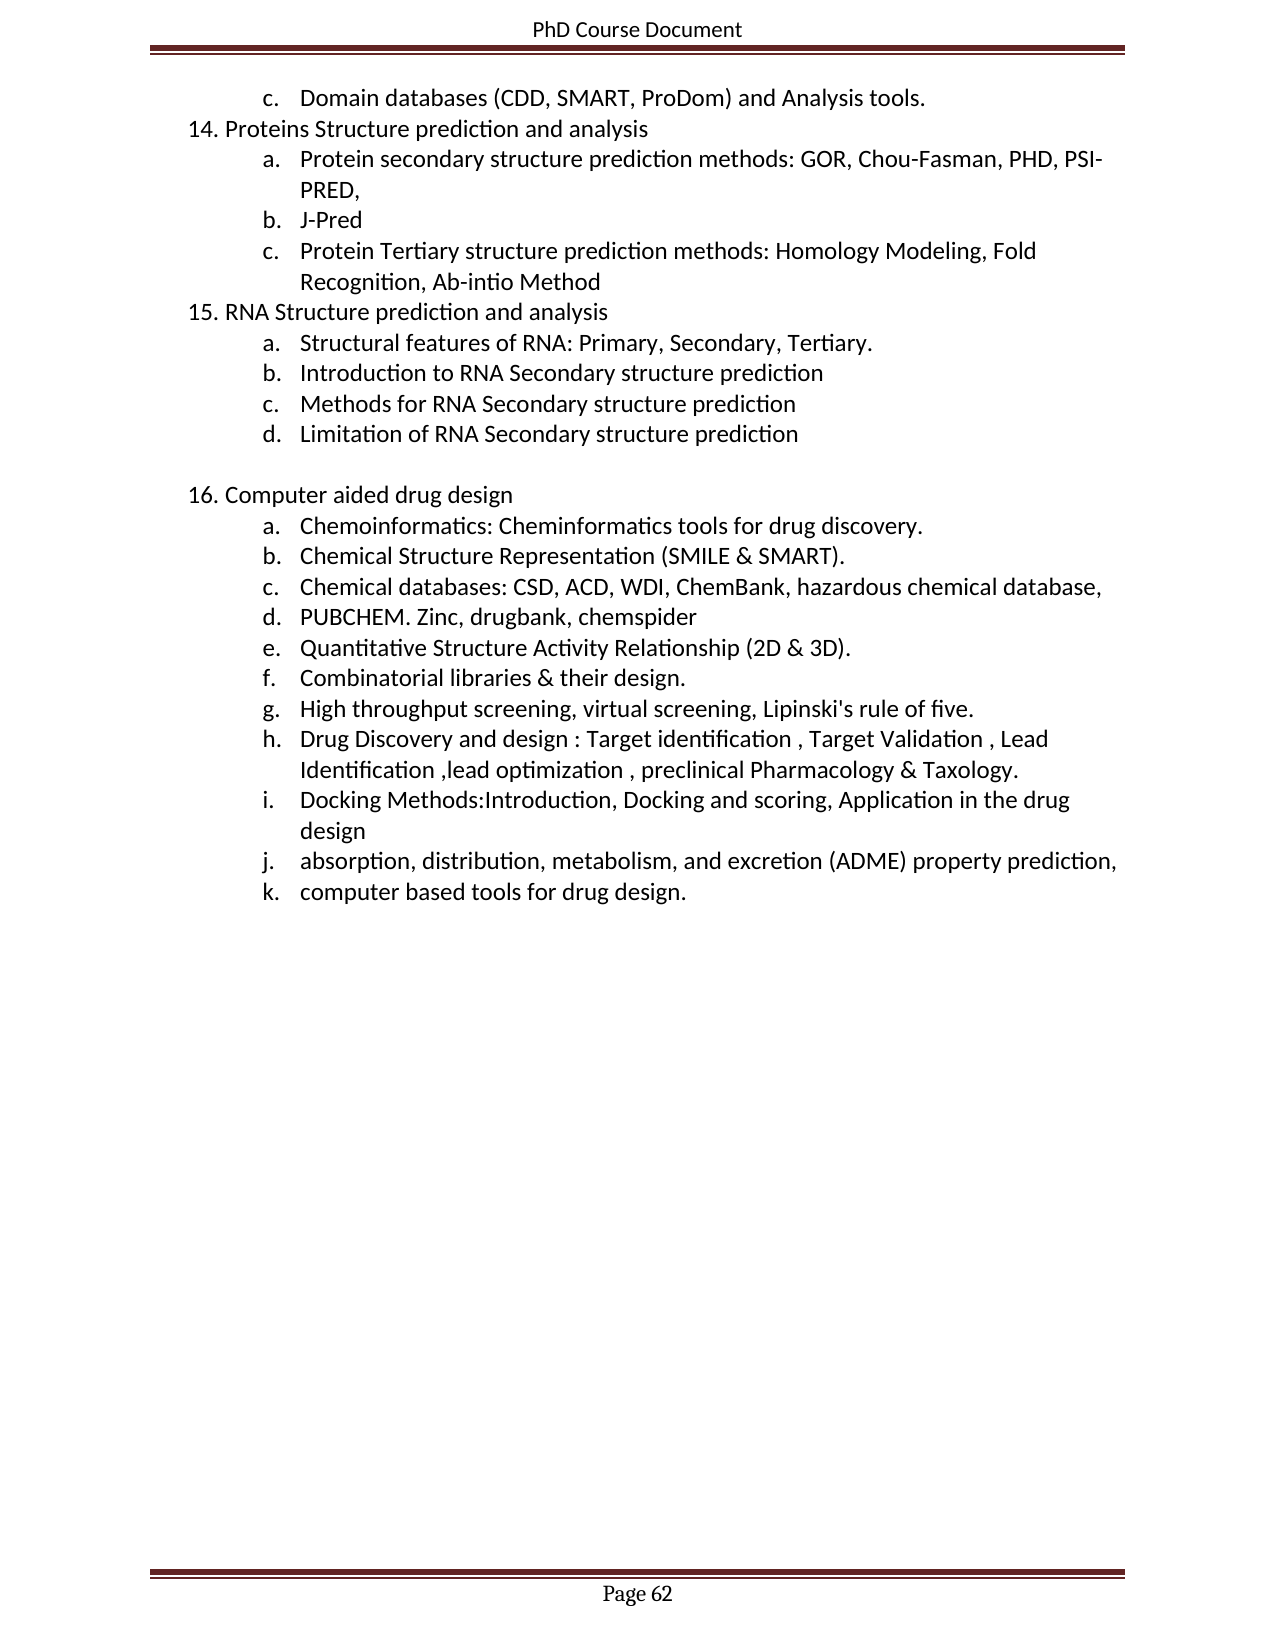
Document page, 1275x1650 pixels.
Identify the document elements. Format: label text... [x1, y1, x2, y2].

list Introduction to RNA Secondary structure prediction [262, 357, 1125, 388]
list Chemical Structure Representation (SMILE & SMART). [262, 540, 1125, 571]
list Computer aided drug design [187, 479, 1125, 510]
list Protein secondary structure prediction methods: GOR, Chou-Fasman, PHD, PSI- PRED, [262, 143, 1125, 204]
list Chemical databases: CSD, ACD, WDI, ChemBank, hazardous chemical database, [262, 571, 1125, 601]
list Drug Discovery and design : Target identification , Target Validation , Lead Identification ,lead optimization , preclinical Pharmacology & Taxology. [262, 723, 1125, 784]
list Docking Methods:Introduction, Docking and scoring, Application in the drug design [262, 784, 1125, 846]
list Quantitative Structure Activity Relationship (2D & 3D). [262, 632, 1125, 662]
list Proteins Structure prediction and analysis [187, 113, 1125, 143]
list Domain databases (CDD, SMART, ProDom) and Analysis tools. [262, 82, 1125, 113]
list PUBCHEM. Zinc, drugbank, chemspider [262, 601, 1125, 632]
list Limitation of RNA Secondary structure prediction [262, 418, 1125, 449]
list Combinatorial libraries & their design. [262, 662, 1125, 693]
list Methods for RNA Secondary structure prediction [262, 388, 1125, 418]
list High throughput screening, virtual screening, Lipinski's rule of five. [262, 693, 1125, 723]
list J-Pred [262, 204, 1125, 235]
list computer based tools for drug design. [262, 876, 1125, 907]
list Chemoinformatics: Cheminformatics tools for drug discovery. [262, 510, 1125, 540]
list absorption, distribution, metabolism, and excretion (ADME) property prediction, [262, 846, 1125, 876]
list RNA Structure prediction and analysis [187, 296, 1125, 327]
list Structural features of RNA: Primary, Secondary, Tertiary. [262, 327, 1125, 357]
list Protein Tertiary structure prediction methods: Homology Modeling, Fold Recognition, Ab-intio Method [262, 235, 1125, 296]
